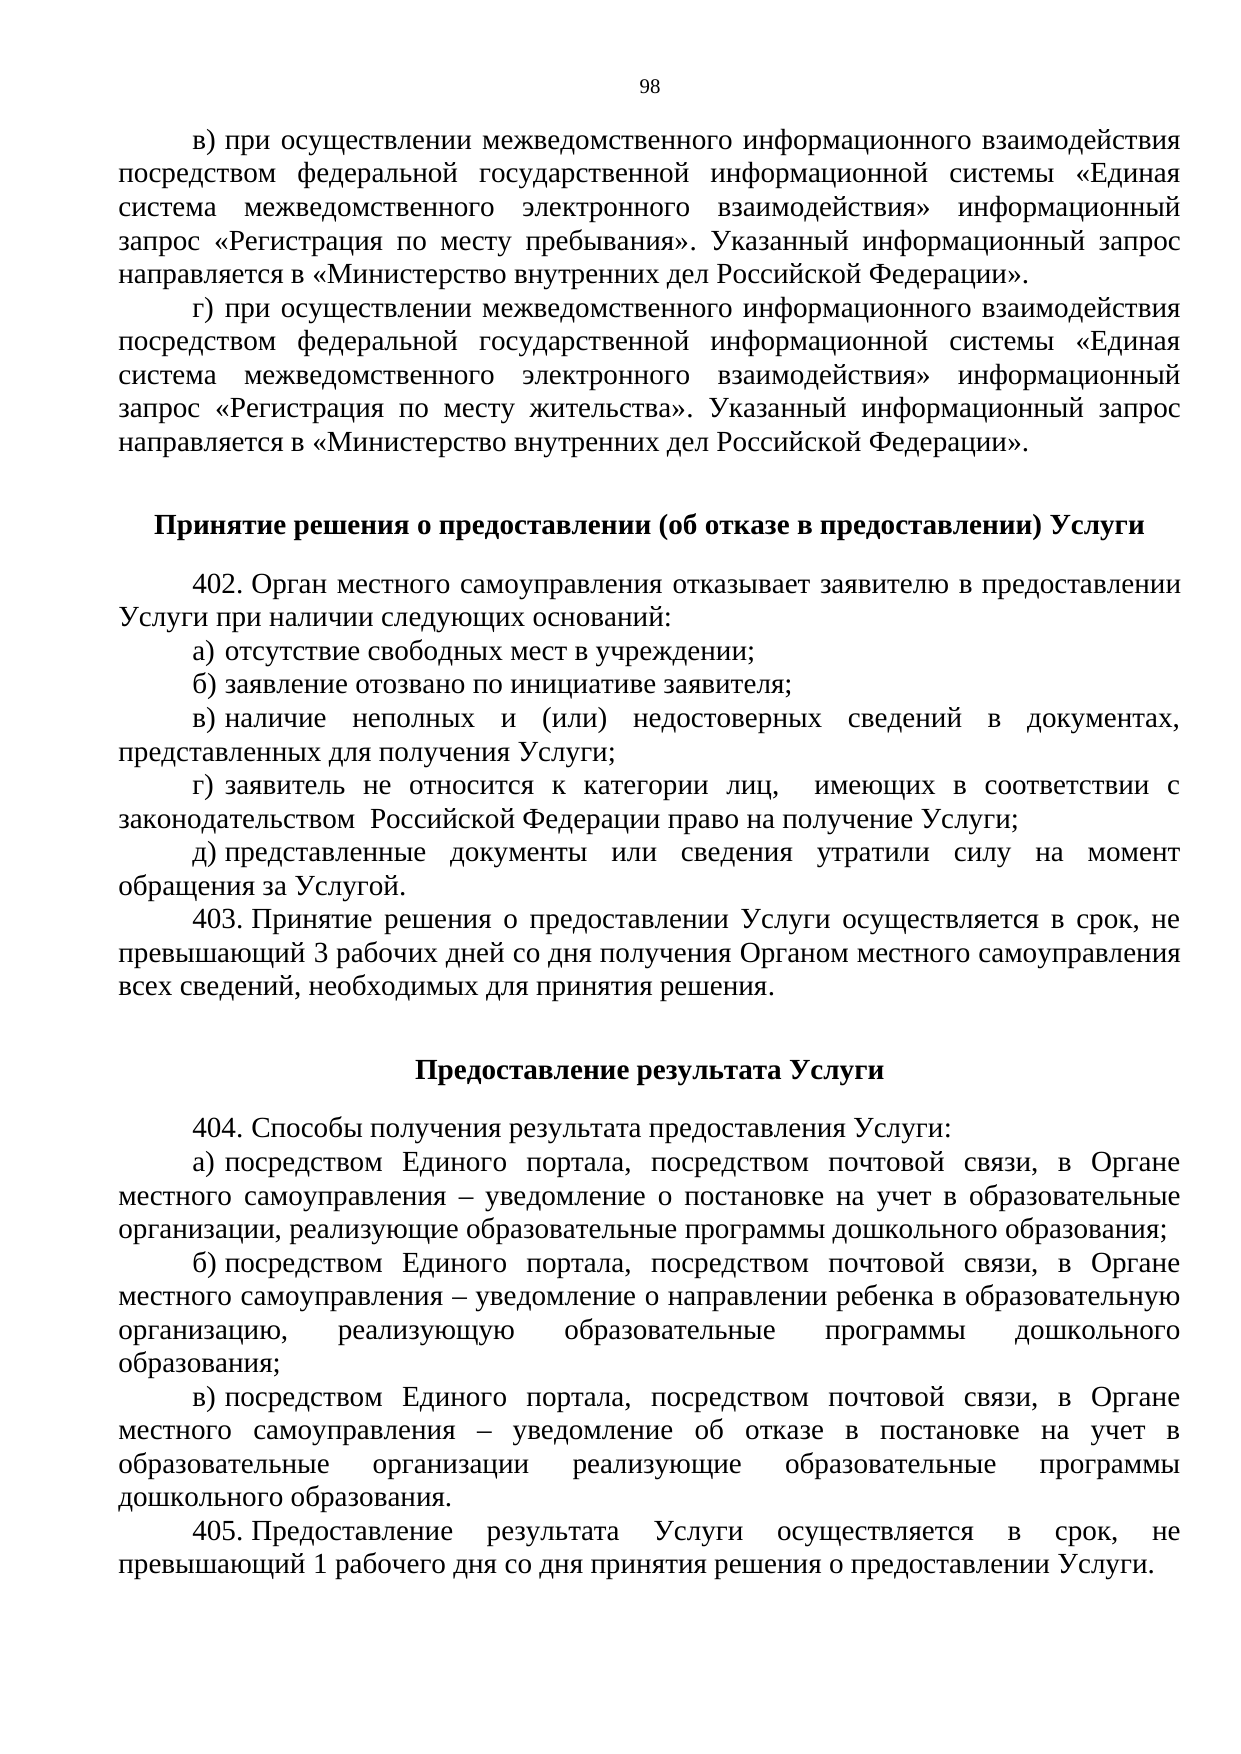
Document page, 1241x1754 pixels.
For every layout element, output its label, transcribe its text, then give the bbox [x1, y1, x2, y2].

list посредством Единого портала, посредством почтовой связи, в Органе местного самоуправления – уведомление об отказе в постановке на учет в образовательные организации реализующие образовательные программы дошкольного образования. [118, 1379, 1181, 1513]
list Орган местного самоуправления отказывает заявителю в предоставлении Услуги при наличии следующих оснований: [118, 566, 1181, 633]
list посредством Единого портала, посредством почтовой связи, в Органе местного самоуправления – уведомление о направлении ребенка в образовательную организацию, реализующую образовательные программы дошкольного образования; [118, 1245, 1181, 1379]
list при осуществлении межведомственного информационного взаимодействия посредством федеральной государственной информационной системы «Единая система межведомственного электронного взаимодействия» информационный запрос «Регистрация по месту жительства». Указанный информационный запрос направляется в «Министерство внутренних дел Российской Федерации». [118, 290, 1181, 457]
list заявление отозвано по инициативе заявителя; [118, 667, 1181, 700]
list представленные документы или сведения утратили силу на момент обращения за Услугой. [118, 834, 1181, 901]
list Предоставление результата Услуги осуществляется в срок, не превышающий 1 рабочего дня со дня принятия решения о предоставлении Услуги. [118, 1513, 1181, 1580]
list посредством Единого портала, посредством почтовой связи, в Органе местного самоуправления – уведомление о постановке на учет в образовательные организации, реализующие образовательные программы дошкольного образования; [118, 1144, 1181, 1245]
list наличие неполных и (или) недостоверных сведений в документах, представленных для получения Услуги; [118, 700, 1181, 767]
text Предоставление результата Услуги [118, 1052, 1181, 1086]
text Принятие решения о предоставлении (об отказе в предоставлении) Услуги [118, 507, 1181, 541]
list Принятие решения о предоставлении Услуги осуществляется в срок, не превышающий 3 рабочих дней со дня получения Органом местного самоуправления всех сведений, необходимых для принятия решения. [118, 901, 1181, 1002]
list при осуществлении межведомственного информационного взаимодействия посредством федеральной государственной информационной системы «Единая система межведомственного электронного взаимодействия» информационный запрос «Регистрация по месту пребывания». Указанный информационный запрос направляется в «Министерство внутренних дел Российской Федерации». [118, 122, 1181, 290]
list заявитель не относится к категории лиц, имеющих в соответствии с законодательством Российской Федерации право на получение Услуги; [118, 767, 1181, 834]
list отсутствие свободных мест в учреждении; [118, 633, 1181, 667]
list Способы получения результата предоставления Услуги: [118, 1111, 1181, 1144]
